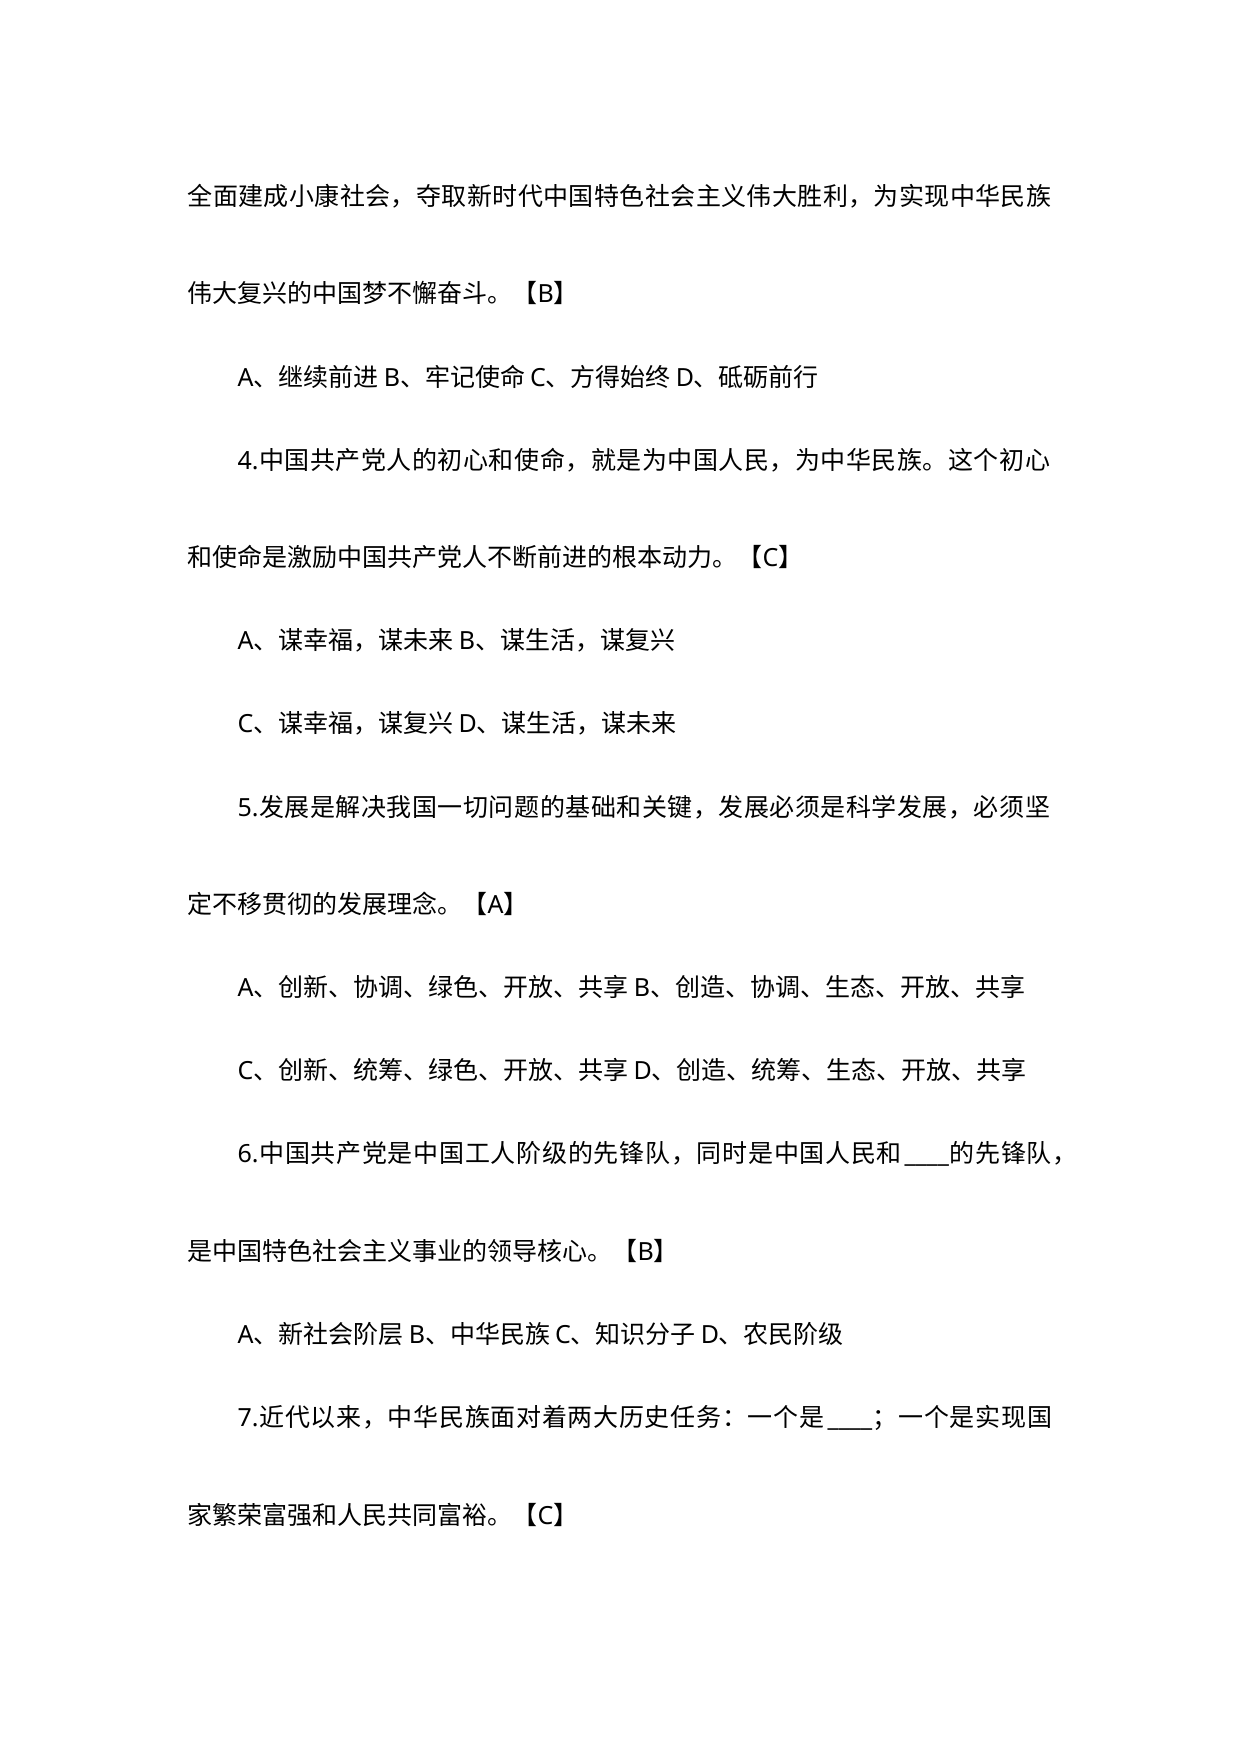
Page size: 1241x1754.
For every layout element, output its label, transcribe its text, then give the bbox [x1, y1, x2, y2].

text A、创新、协调、绿色、开放、共享B、创造、协调、生态、开放、共享 [187, 953, 1053, 1018]
text A、新社会阶层B、中华民族C、知识分子D、农民阶级 [187, 1300, 1053, 1365]
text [187, 162, 1053, 324]
text A、谋幸福，谋未来B、谋生活，谋复兴 [187, 606, 1053, 671]
text A、继续前进B、牢记使命C、方得始终D、砥砺前行 [187, 343, 1053, 408]
text 7.近代以来，中华民族面对着两大历史任务：一个是____；一个是实现国家繁荣富强和人民共同富裕。【C】 [187, 1383, 1053, 1546]
text C、谋幸福，谋复兴D、谋生活，谋未来 [187, 689, 1053, 754]
text 6.中国共产党是中国工人阶级的先锋队，同时是中国人民和____的先锋队，是中国特色社会主义事业的领导核心。【B】 [187, 1119, 1053, 1282]
text 5.发展是解决我国一切问题的基础和关键，发展必须是科学发展，必须坚定不移贯彻的发展理念。【A】 [187, 773, 1053, 935]
text C、创新、统筹、绿色、开放、共享D、创造、统筹、生态、开放、共享 [187, 1036, 1053, 1101]
text 4.中国共产党人的初心和使命，就是为中国人民，为中华民族。这个初心和使命是激励中国共产党人不断前进的根本动力。【C】 [187, 426, 1053, 588]
